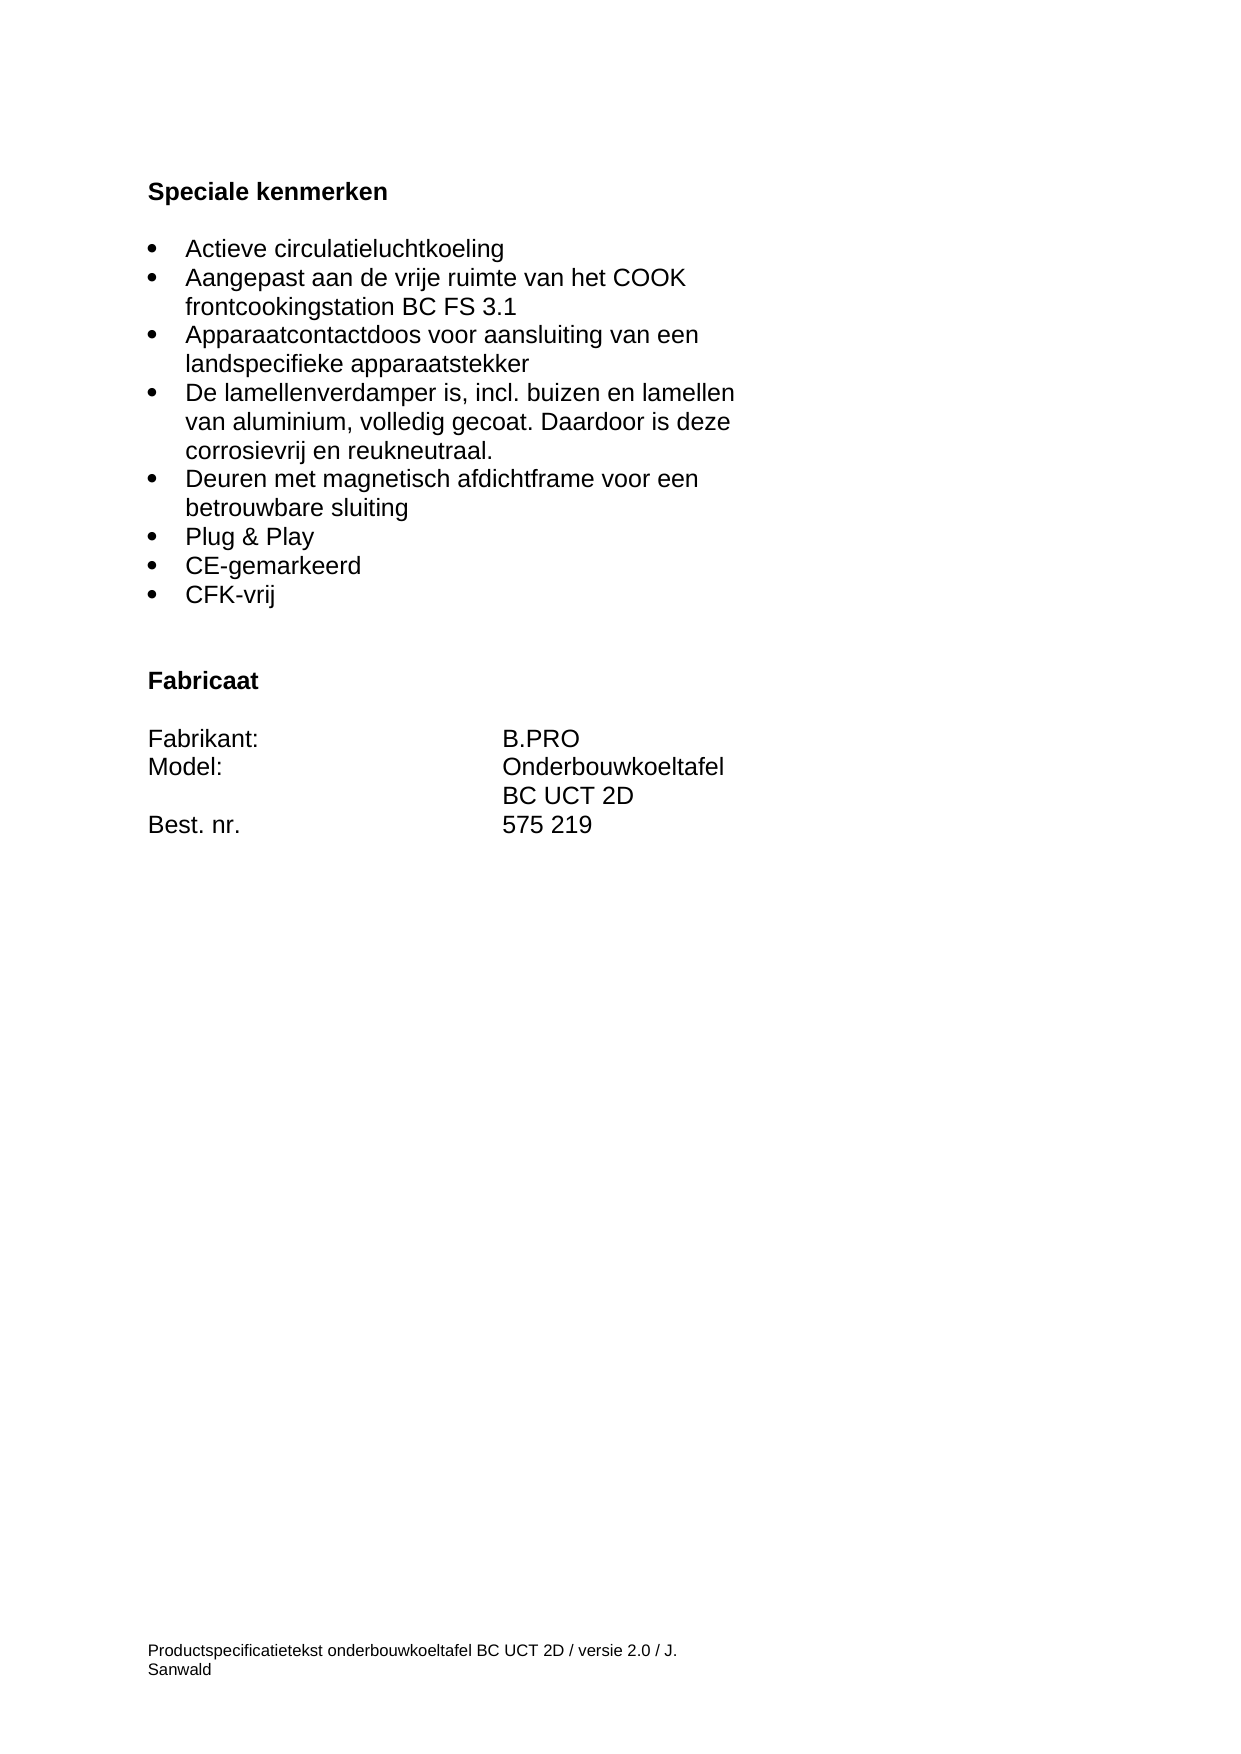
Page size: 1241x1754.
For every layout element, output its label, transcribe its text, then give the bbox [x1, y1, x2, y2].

list CE-gemarkeerd [148, 551, 753, 580]
list Plug & Play [148, 522, 753, 551]
list De lamellenverdamper is, incl. buizen en lamellen van aluminium, volledig gecoat. Daardoor is deze corrosievrij en reukneutraal. [148, 378, 753, 464]
text BC UCT 2D [148, 781, 768, 810]
text Fabrikant: B.PRO [148, 723, 753, 752]
list Actieve circulatieluchtkoeling [148, 234, 753, 263]
subtitle Speciale kenmerken [148, 176, 753, 205]
text Model: Onderbouwkoeltafel [148, 752, 768, 781]
text Fabricaat [148, 666, 768, 695]
list Deuren met magnetisch afdichtframe voor een betrouwbare sluiting [148, 464, 753, 522]
text Best. nr. 575 219 [148, 810, 753, 838]
list Apparaatcontactdoos voor aansluiting van een landspecifieke apparaatstekker [148, 320, 753, 378]
list CFK-vrij [148, 580, 753, 608]
list Aangepast aan de vrije ruimte van het COOK frontcookingstation BC FS 3.1 [148, 263, 753, 320]
